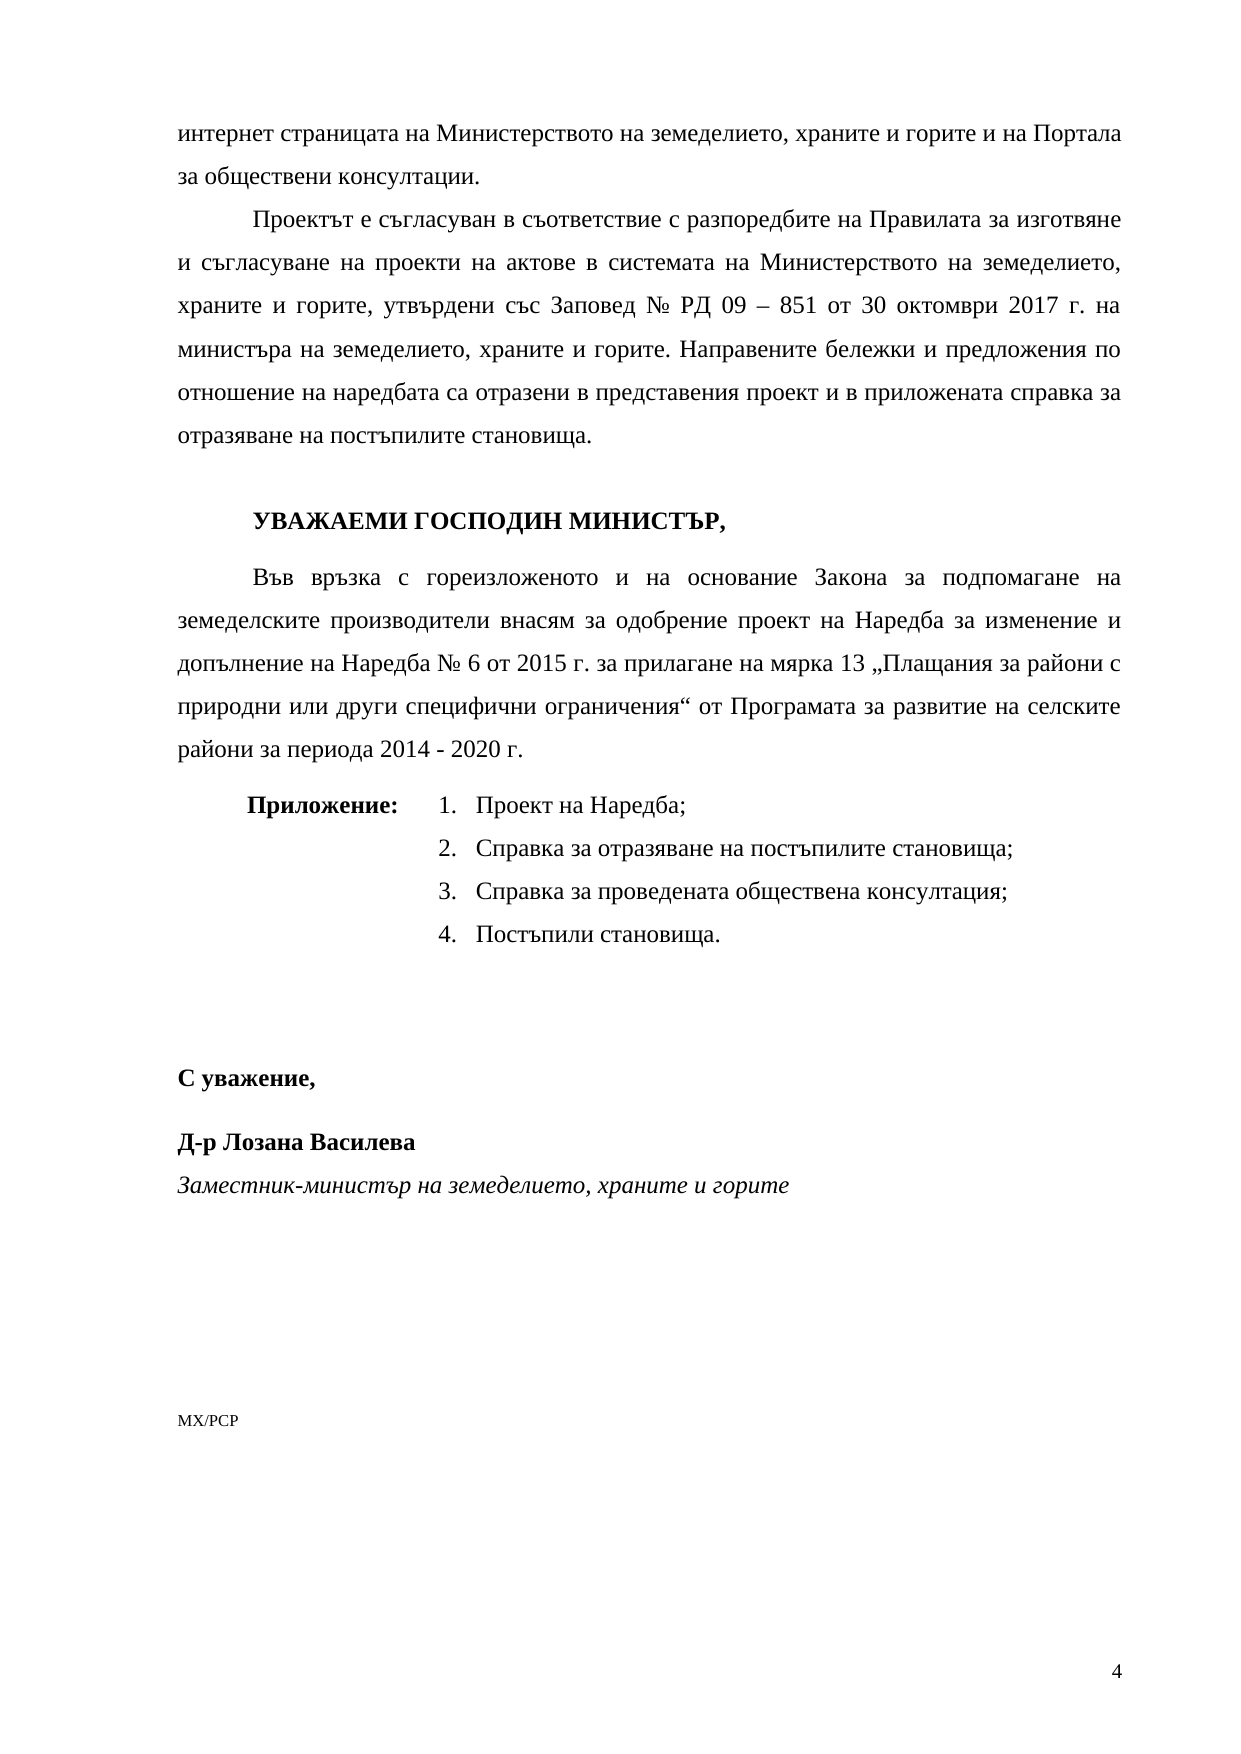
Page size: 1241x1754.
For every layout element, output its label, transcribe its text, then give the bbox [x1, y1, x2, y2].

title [177, 118, 1122, 190]
title Проектът е съгласуван в съответствие с разпоредбите на Правилата за изготвяне и съгласуване на проекти на актове в системата на Министерството на земеделието, храните и горите, утвърдени със Заповед № РД 09 – 851 от 30 октомври 2017 г. на министъра на земеделието, храните и горите. Направените бележки и предложения по отношение на наредбата са отразени в представения проект и в приложената справка за отразяване на постъпилите становища. [177, 204, 1122, 449]
text МХ/РСР [177, 1411, 1122, 1430]
text УВАЖАЕМИ ГОСПОДИН МИНИСТЪР, [177, 506, 1122, 535]
text Заместник-министър на земеделието, храните и горите [177, 1170, 1122, 1199]
table_header Приложениe: [236, 790, 421, 961]
text С уважение, [177, 1063, 1122, 1092]
text Д-р Лозана Василева [177, 1127, 1122, 1156]
text Във връзка с гореизложеното и на основание Закона за подпомагане на земеделските производители внасям за одобрение проект на Наредба за изменение и допълнение на Наредба № 6 от 2015 г. за прилагане на мярка 13 „Плащания за райони с природни или други специфични ограничения“ от Програмата за развитие на селските райони за периода 2014 - 2020 г. [177, 562, 1122, 763]
table_header Проект на Наредба; Справка за отразяване на постъпилите становища; Справка за проведената обществена консултация; Постъпили становища. [421, 790, 1122, 961]
